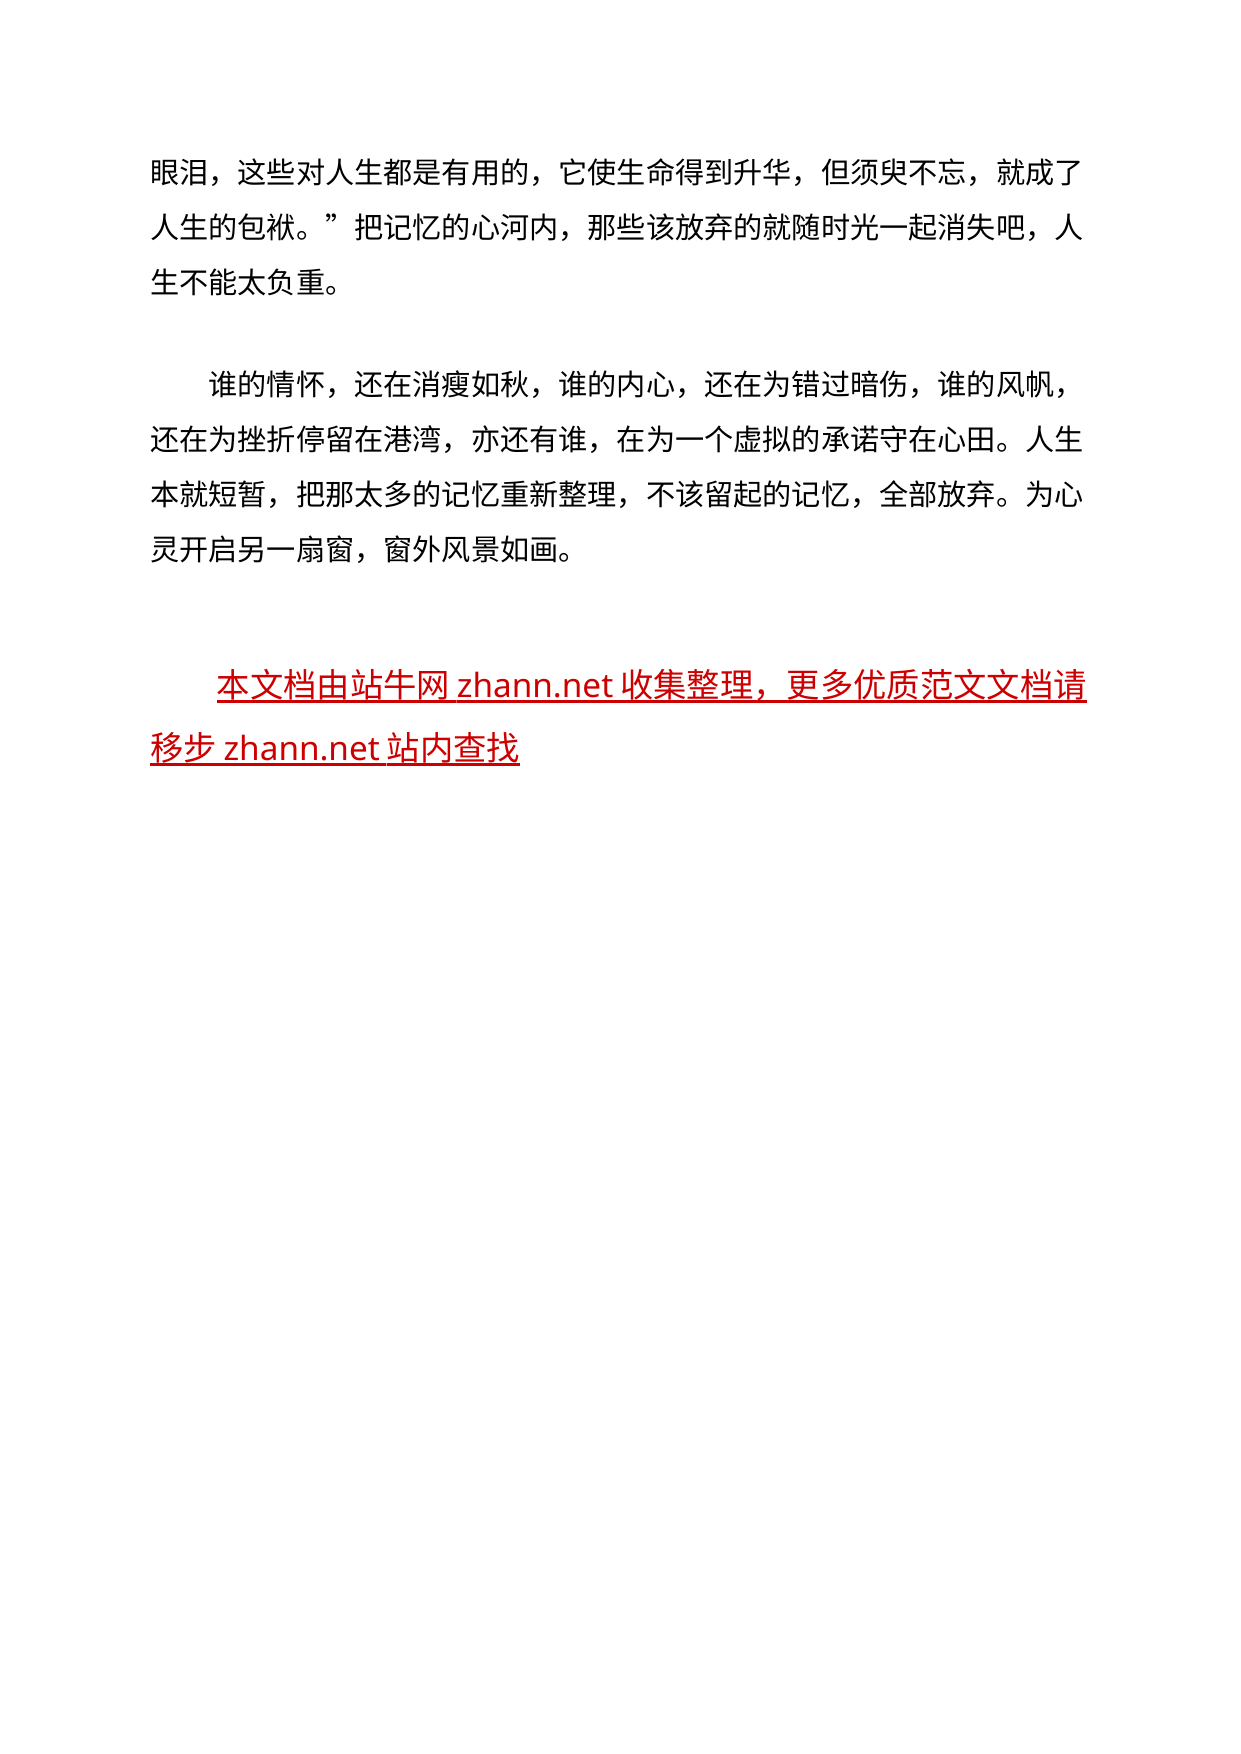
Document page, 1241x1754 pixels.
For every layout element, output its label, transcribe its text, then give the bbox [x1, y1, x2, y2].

text 本文档由站牛网zhann.net收集整理，更多优质范文文档请移步zhann.net站内查找 [150, 659, 1090, 771]
text 谁的情怀，还在消瘦如秋，谁的内心，还在为错过暗伤，谁的风帆，还在为挫折停留在港湾，亦还有谁，在为一个虚拟的承诺守在心田。人生本就短暂，把那太多的记忆重新整理，不该留起的记忆，全部放弃。为心灵开启另一扇窗，窗外风景如画。 [150, 362, 1090, 568]
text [150, 150, 1090, 302]
